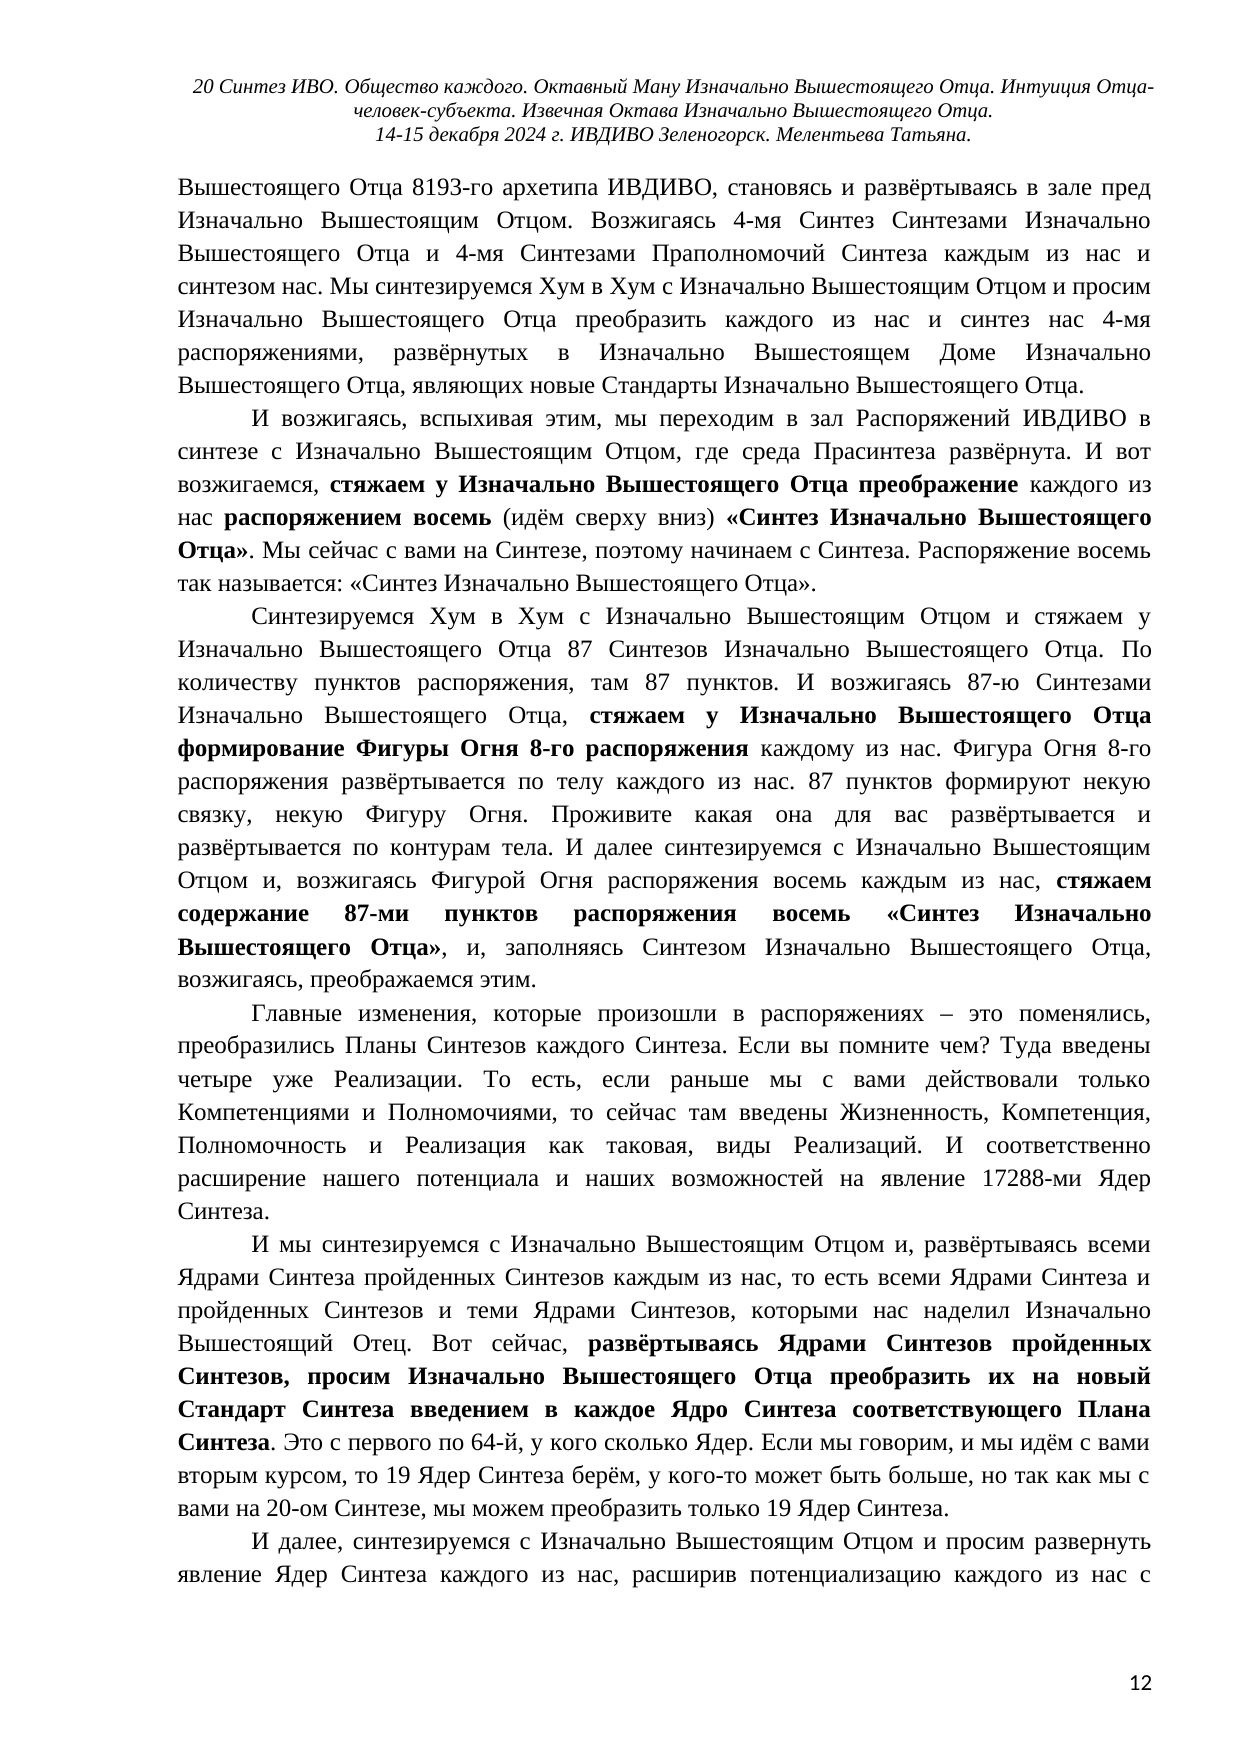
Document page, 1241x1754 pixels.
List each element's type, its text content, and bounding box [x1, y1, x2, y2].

text Главные изменения, которые произошли в распоряжениях – это поменялись, преобразились Планы Синтезов каждого Синтеза. Если вы помните чем? Туда введены четыре уже Реализации. То есть, если раньше мы с вами действовали только Компетенциями и Полномочиями, то сейчас там введены Жизненность, Компетенция, Полномочность и Реализация как таковая, виды Реализаций. И соответственно расширение нашего потенциала и наших возможностей на явление 17288-ми Ядер Синтеза. [177, 998, 1152, 1224]
text Синтезируемся Хум в Хум с Изначально Вышестоящим Отцом и стяжаем у Изначально Вышестоящего Отца 87 Синтезов Изначально Вышестоящего Отца. По количеству пунктов распоряжения, там 87 пунктов. И возжигаясь 87-ю Синтезами Изначально Вышестоящего Отца, стяжаем у Изначально Вышестоящего Отца формирование Фигуры Огня 8-го распоряжения каждому из нас. Фигура Огня 8-го распоряжения развёртывается по телу каждого из нас. 87 пунктов формируют некую связку, некую Фигуру Огня. Проживите какая она для вас развёртывается и развёртывается по контурам тела. И далее синтезируемся с Изначально Вышестоящим Отцом и, возжигаясь Фигурой Огня распоряжения восемь каждым из нас, стяжаем содержание 87-ми пунктов распоряжения восемь «Синтез Изначально Вышестоящего Отца», и, заполняясь Синтезом Изначально Вышестоящего Отца, возжигаясь, преображаемся этим. [177, 601, 1152, 993]
text И возжигаясь, вспыхивая этим, мы переходим в зал Распоряжений ИВДИВО в синтезе с Изначально Вышестоящим Отцом, где среда Прасинтеза развёрнута. И вот возжигаемся, стяжаем у Изначально Вышестоящего Отца преображение каждого из нас распоряжением восемь (идём сверху вниз) «Синтез Изначально Вышестоящего Отца». Мы сейчас с вами на Синтезе, поэтому начинаем с Синтеза. Распоряжение восемь так называется: «Синтез Изначально Вышестоящего Отца». [177, 403, 1152, 597]
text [177, 172, 1152, 399]
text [177, 1526, 1152, 1588]
text И мы синтезируемся с Изначально Вышестоящим Отцом и, развёртываясь всеми Ядрами Синтеза пройденных Синтезов каждым из нас, то есть всеми Ядрами Синтеза и пройденных Синтезов и теми Ядрами Синтезов, которыми нас наделил Изначально Вышестоящий Отец. Вот сейчас, развёртываясь Ядрами Синтезов пройденных Синтезов, просим Изначально Вышестоящего Отца преобразить их на новый Стандарт Синтеза введением в каждое Ядро Синтеза соответствующего Плана Синтеза. Это с первого по 64-й, у кого сколько Ядер. Если мы говорим, и мы идём с вами вторым курсом, то 19 Ядер Синтеза берём, у кого-то может быть больше, но так как мы с вами на 20-ом Синтезе, мы можем преобразить только 19 Ядер Синтеза. [177, 1229, 1152, 1522]
